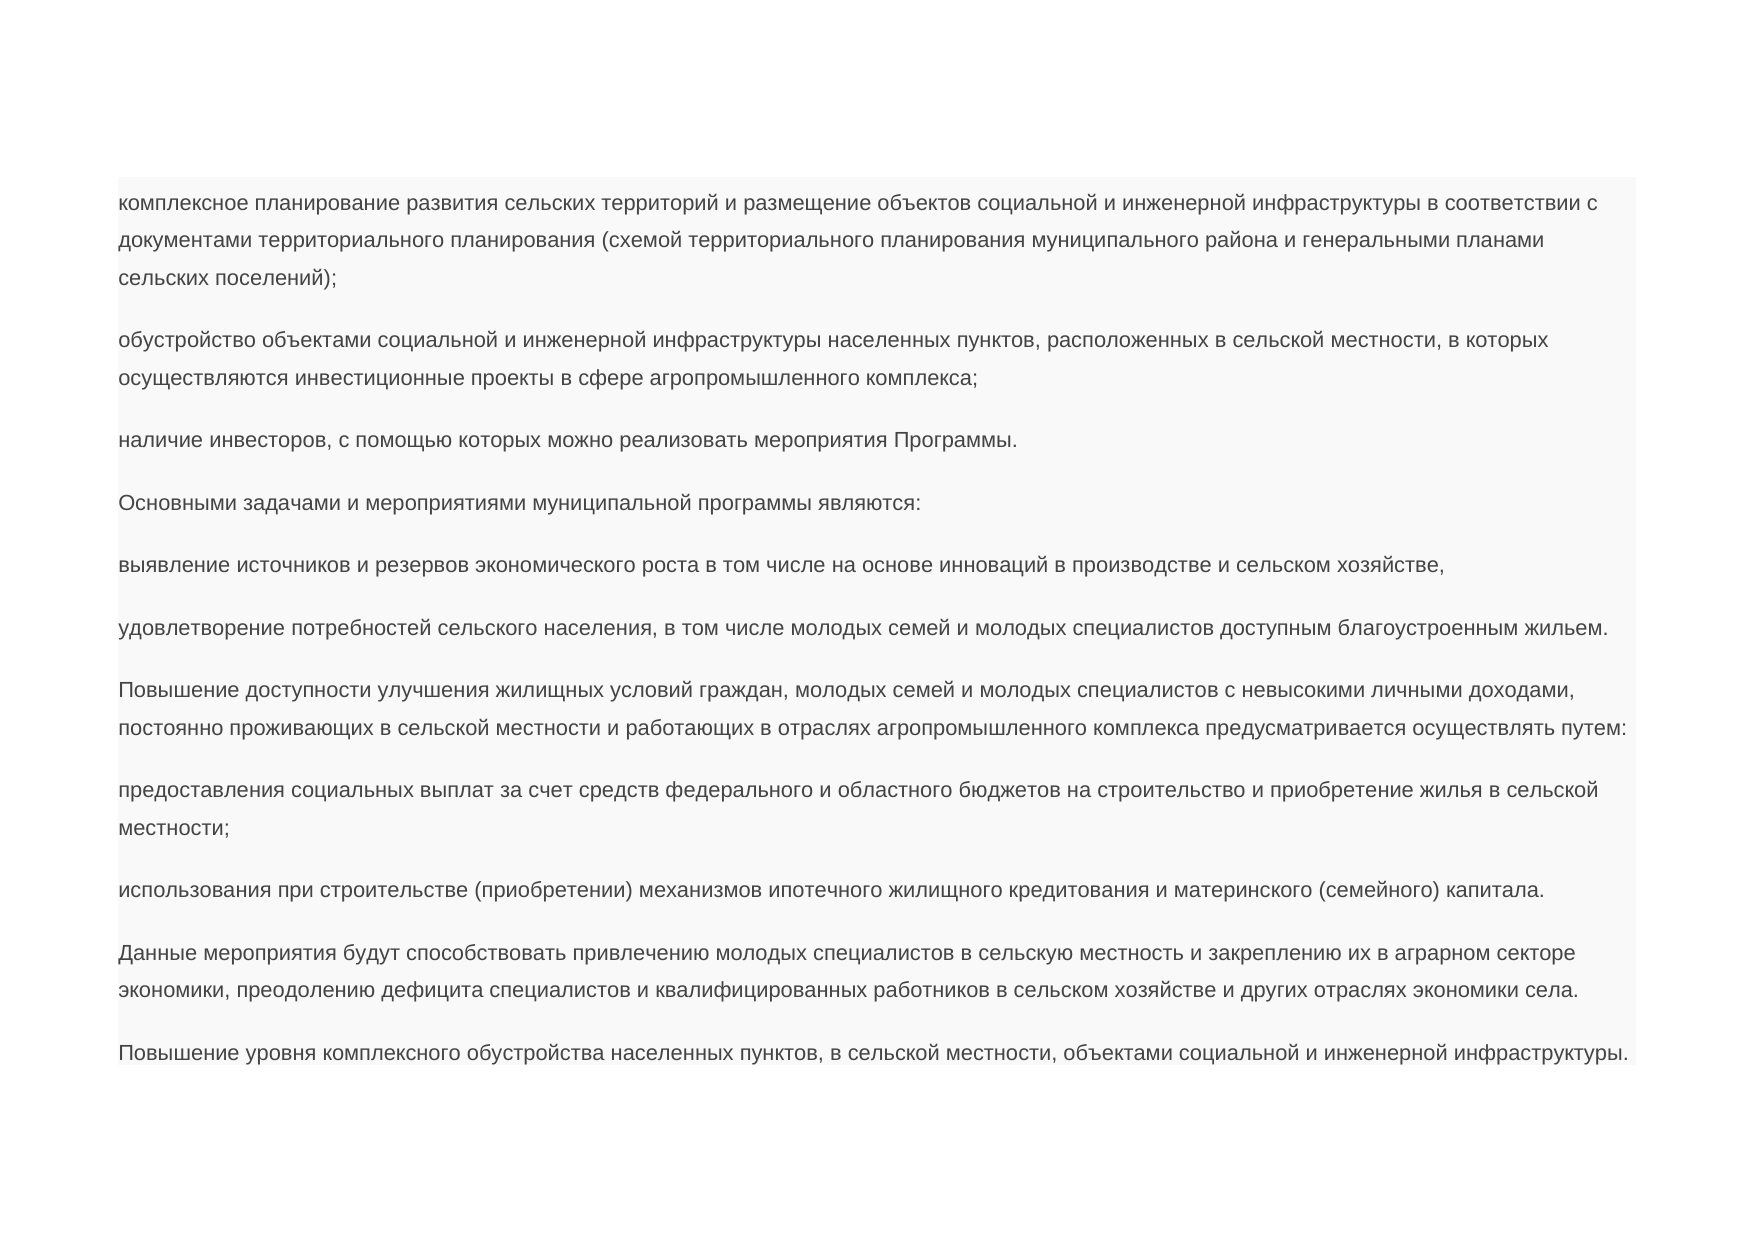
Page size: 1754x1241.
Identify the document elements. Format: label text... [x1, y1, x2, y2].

text выявление источников и резервов экономического роста в том числе на основе инноваций в производстве и сельском хозяйстве, [118, 540, 1636, 577]
text Основными задачами и мероприятиями муниципальной программы являются: [118, 477, 1636, 515]
text Повышение доступности улучшения жилищных условий граждан, молодых семей и молодых специалистов с невысокими личными доходами, постоянно проживающих в сельской местности и работающих в отраслях агропромышленного комплекса предусматривается осуществлять путем: [118, 665, 1636, 740]
text наличие инвесторов, с помощью которых можно реализовать мероприятия Программы. [118, 415, 1636, 452]
text предоставления социальных выплат за счет средств федерального и областного бюджетов на строительство и приобретение жилья в сельской местности; [118, 765, 1636, 840]
text комплексное планирование развития сельских территорий и размещение объектов социальной и инженерной инфраструктуры в соответствии с документами территориального планирования (схемой территориального планирования муниципального района и генеральными планами сельских поселений); [118, 177, 1636, 290]
text Данные мероприятия будут способствовать привлечению молодых специалистов в сельскую местность и закреплению их в аграрном секторе экономики, преодолению дефицита специалистов и квалифицированных работников в сельском хозяйстве и других отраслях экономики села. [118, 927, 1636, 1002]
text использования при строительстве (приобретении) механизмов ипотечного жилищного кредитования и материнского (семейного) капитала. [118, 865, 1636, 902]
text удовлетворение потребностей сельского населения, в том числе молодых семей и молодых специалистов доступным благоустроенным жильем. [118, 602, 1636, 640]
text Повышение уровня комплексного обустройства населенных пунктов, в сельской местности, объектами социальной и инженерной инфраструктуры. [118, 1027, 1636, 1065]
text обустройство объектами социальной и инженерной инфраструктуры населенных пунктов, расположенных в сельской местности, в которых осуществляются инвестиционные проекты в сфере агропромышленного комплекса; [118, 315, 1636, 390]
